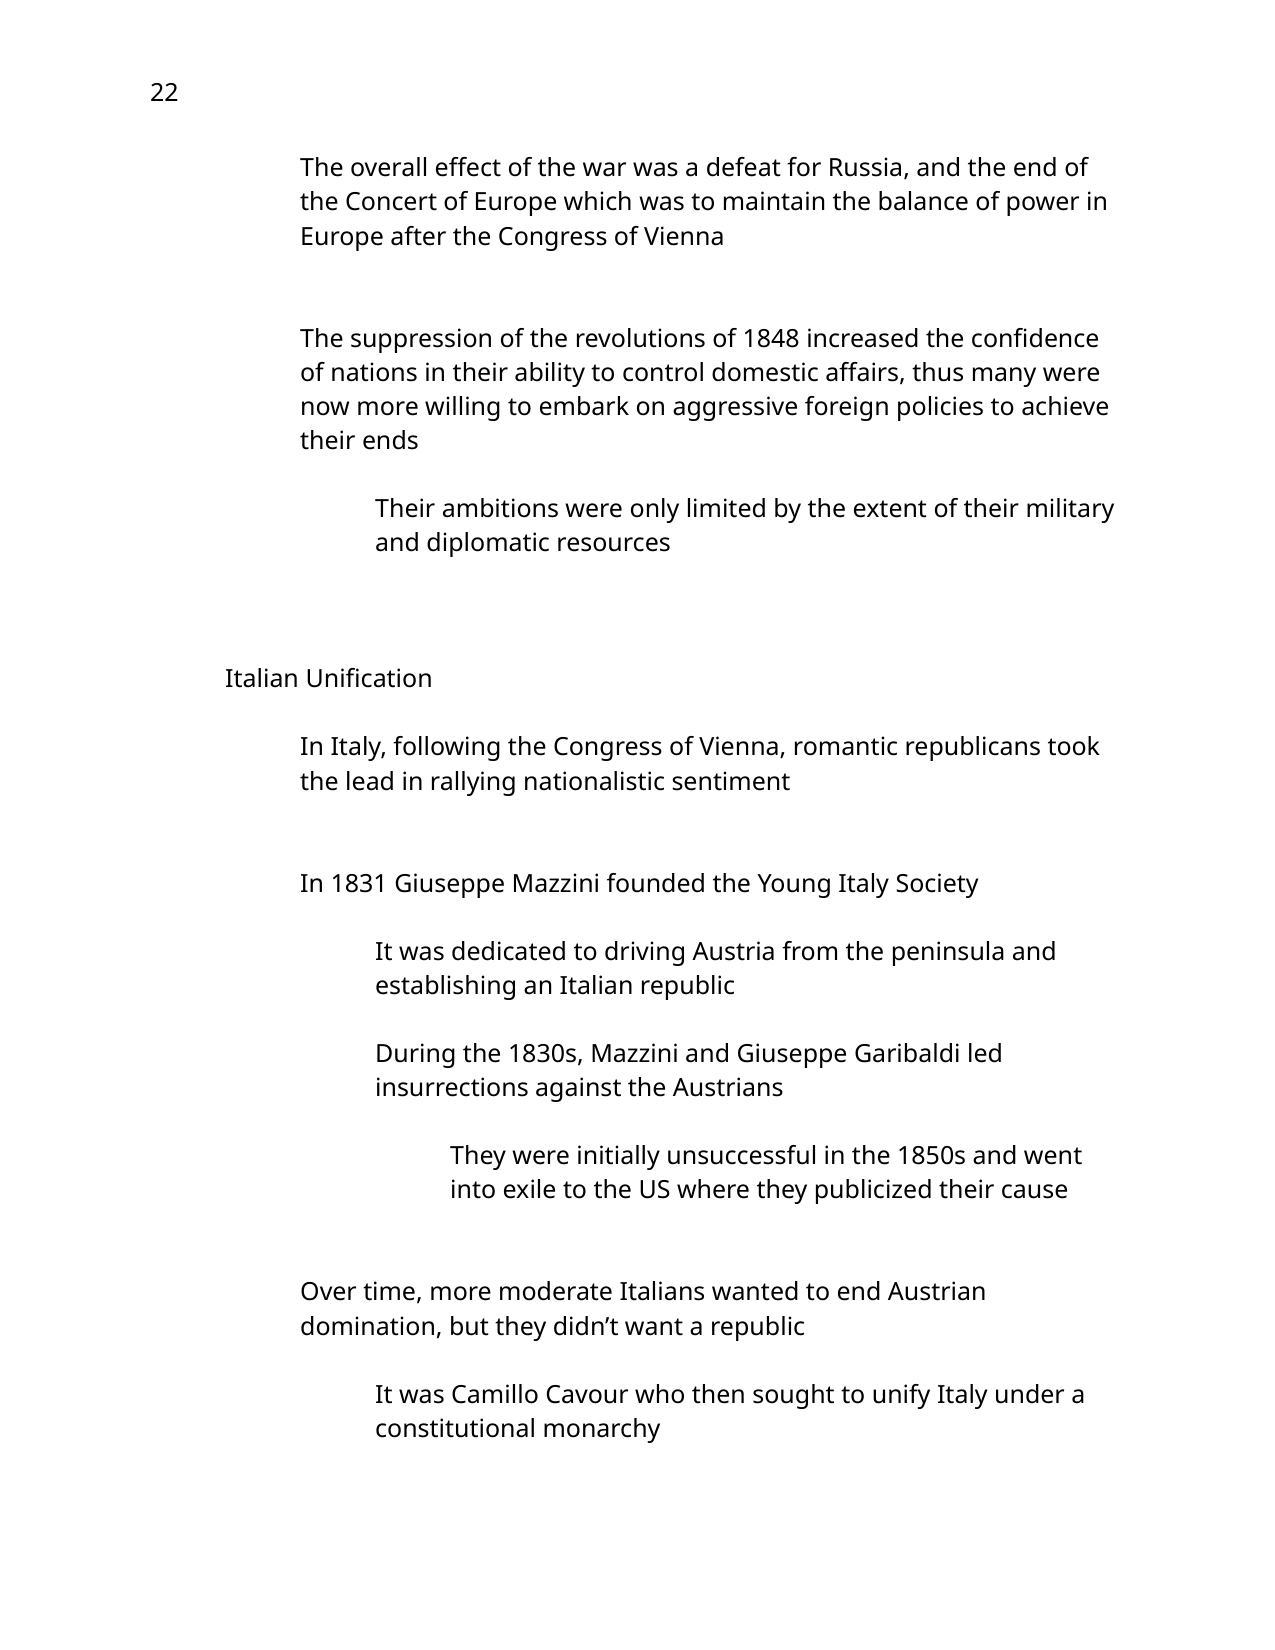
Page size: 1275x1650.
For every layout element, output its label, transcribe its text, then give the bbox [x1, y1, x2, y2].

text In 1831 Giuseppe Mazzini founded the Young Italy Society [300, 865, 1125, 899]
text It was dedicated to driving Austria from the peninsula and establishing an Italian republic [375, 933, 1125, 1002]
text Their ambitions were only limited by the extent of their military and diplomatic resources [375, 491, 1125, 559]
text The overall effect of the war was a defeat for Russia, and the end of the Concert of Europe which was to maintain the balance of power in Europe after the Congress of Vienna [300, 150, 1125, 252]
text During the 1830s, Mazzini and Giuseppe Garibaldi led insurrections against the Austrians [375, 1036, 1125, 1104]
text Over time, more moderate Italians wanted to end Austrian domination, but they didn’t want a republic [300, 1274, 1125, 1342]
text The suppression of the revolutions of 1848 increased the confidence of nations in their ability to control domestic affairs, thus many were now more willing to embark on aggressive foreign policies to achieve their ends [300, 320, 1125, 457]
text Italian Unification [150, 661, 1125, 695]
text In Italy, following the Congress of Vienna, romantic republicans took the lead in rallying nationalistic sentiment [300, 729, 1125, 797]
text It was Camillo Cavour who then sought to unify Italy under a constitutional monarchy [375, 1376, 1125, 1444]
text They were initially unsuccessful in the 1850s and went into exile to the US where they publicized their cause [450, 1138, 1125, 1206]
